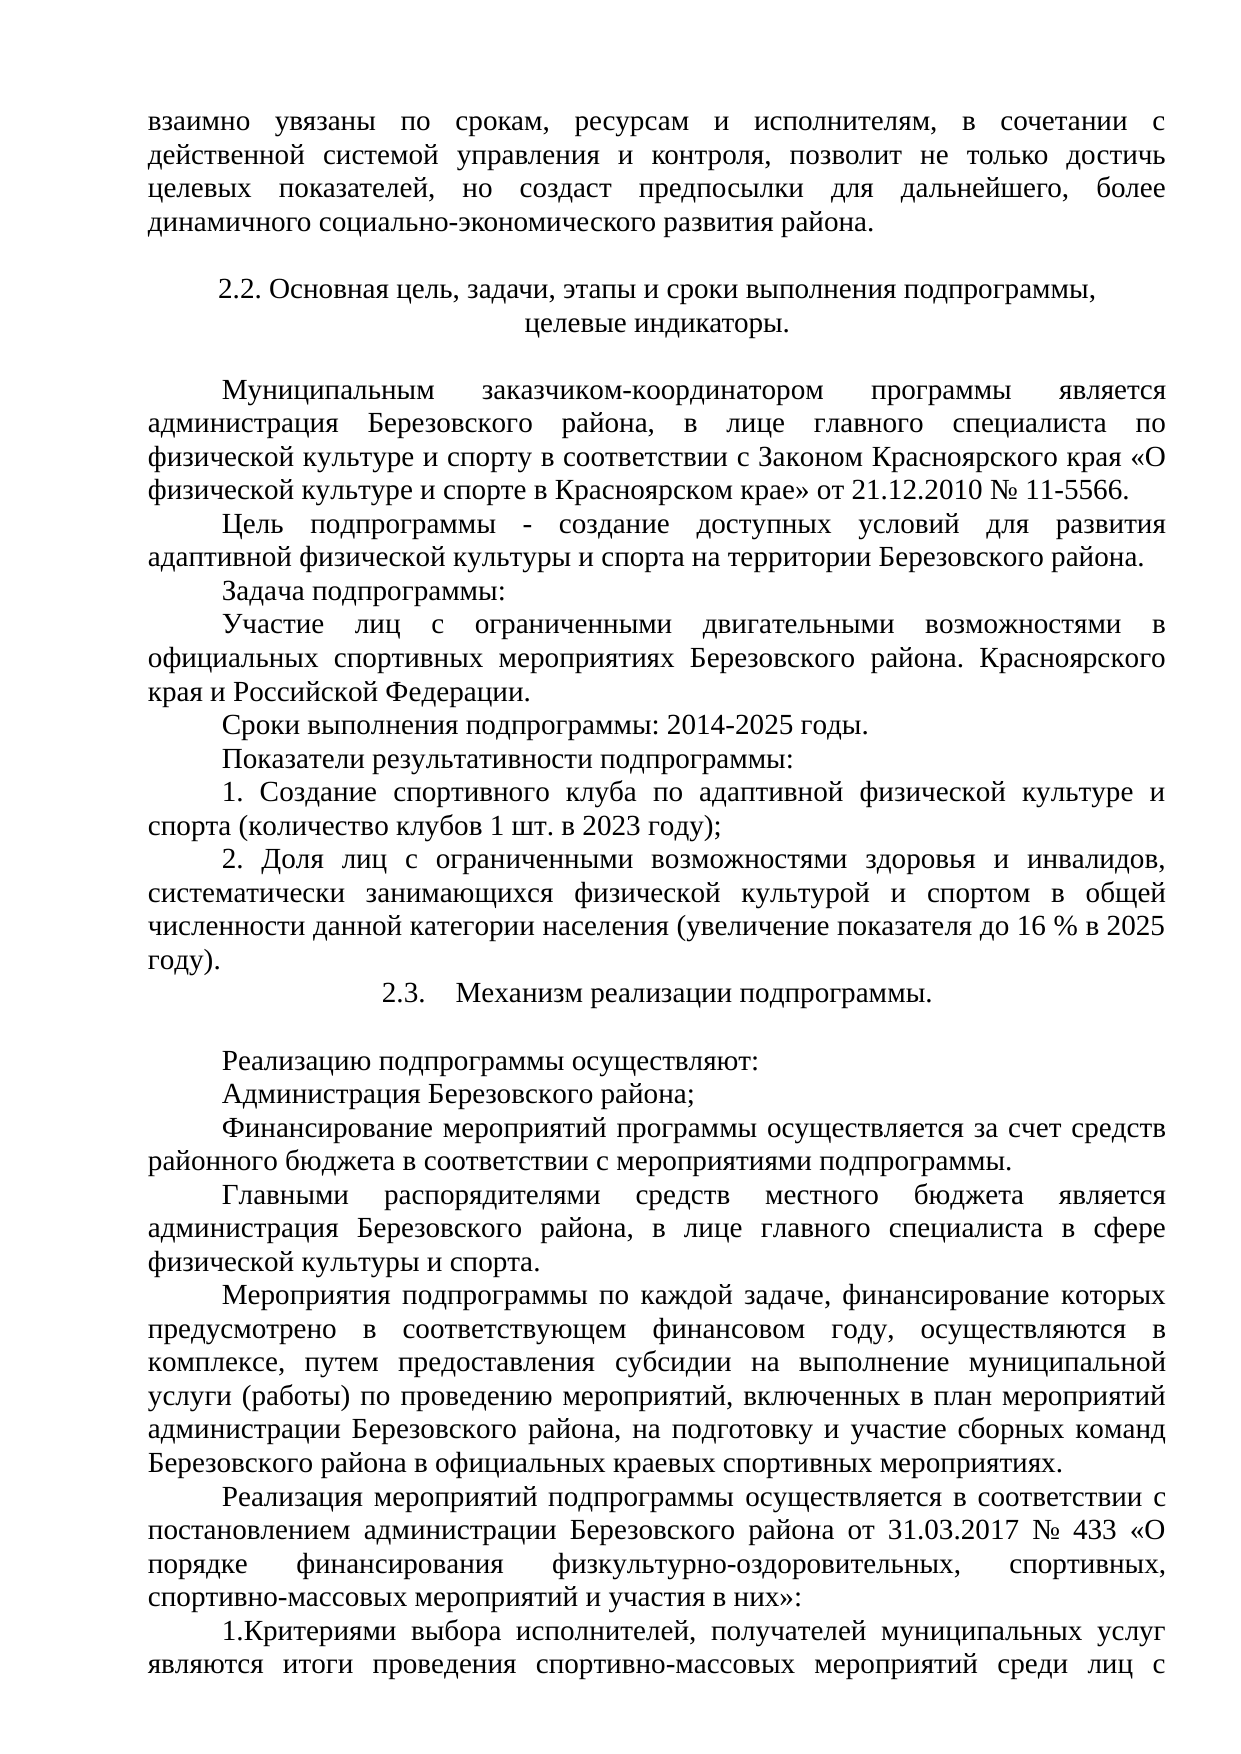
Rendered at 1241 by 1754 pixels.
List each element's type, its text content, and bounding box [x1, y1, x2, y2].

text Главными распорядителями средств местного бюджета является администрация Березовского района, в лице главного специалиста в сфере физической культуры и спорта. [148, 1177, 1167, 1277]
text Муниципальным заказчиком-координатором программы является администрация Березовского района, в лице главного специалиста по физической культуре и спорту в соответствии с Законом Красноярского края «О физической культуре и спорте в Красноярском крае» от 21.12.2010 № 11-5566. [148, 372, 1167, 506]
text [148, 1613, 1167, 1680]
text Финансирование мероприятий программы осуществляется за счет средств районного бюджета в соответствии с мероприятиями подпрограммы. [148, 1110, 1167, 1177]
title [148, 103, 1167, 238]
title 2.2. Основная цель, задачи, этапы и сроки выполнения подпрограммы, [148, 271, 1167, 305]
text Показатели результативности подпрограммы: [148, 741, 1167, 774]
text Задача подпрограммы: [148, 573, 1167, 607]
list Механизм реализации подпрограммы. [148, 976, 1167, 1009]
text Реализацию подпрограммы осуществляют: [148, 1043, 1167, 1076]
text Сроки выполнения подпрограммы: 2014-2025 годы. [148, 707, 1167, 741]
title целевые индикаторы. [148, 305, 1167, 338]
text 1. Создание спортивного клуба по адаптивной физической культуре и спорта (количество клубов 1 шт. в 2023 году); [148, 774, 1167, 841]
text Реализация мероприятий подпрограммы осуществляется в соответствии с постановлением администрации Березовского района от 31.03.2017 № 433 «О порядке финансирования физкультурно-оздоровительных, спортивных, спортивно-массовых мероприятий и участия в них»: [148, 1479, 1167, 1613]
text Мероприятия подпрограммы по каждой задаче, финансирование которых предусмотрено в соответствующем финансовом году, осуществляются в комплексе, путем предоставления субсидии на выполнение муниципальной услуги (работы) по проведению мероприятий, включенных в план мероприятий администрации Березовского района, на подготовку и участие сборных команд Березовского района в официальных краевых спортивных мероприятиях. [148, 1277, 1167, 1479]
text Участие лиц с ограниченными двигательными возможностями в официальных спортивных мероприятиях Березовского района. Красноярского края и Российской Федерации. [148, 607, 1167, 707]
text 2. Доля лиц с ограниченными возможностями здоровья и инвалидов, систематически занимающихся физической культурой и спортом в общей численности данной категории населения (увеличение показателя до 16 % в 2025 году). [148, 841, 1167, 976]
text Цель подпрограммы - создание доступных условий для развития адаптивной физической культуры и спорта на территории Березовского района. [148, 506, 1167, 573]
text Администрация Березовского района; [148, 1076, 1167, 1110]
